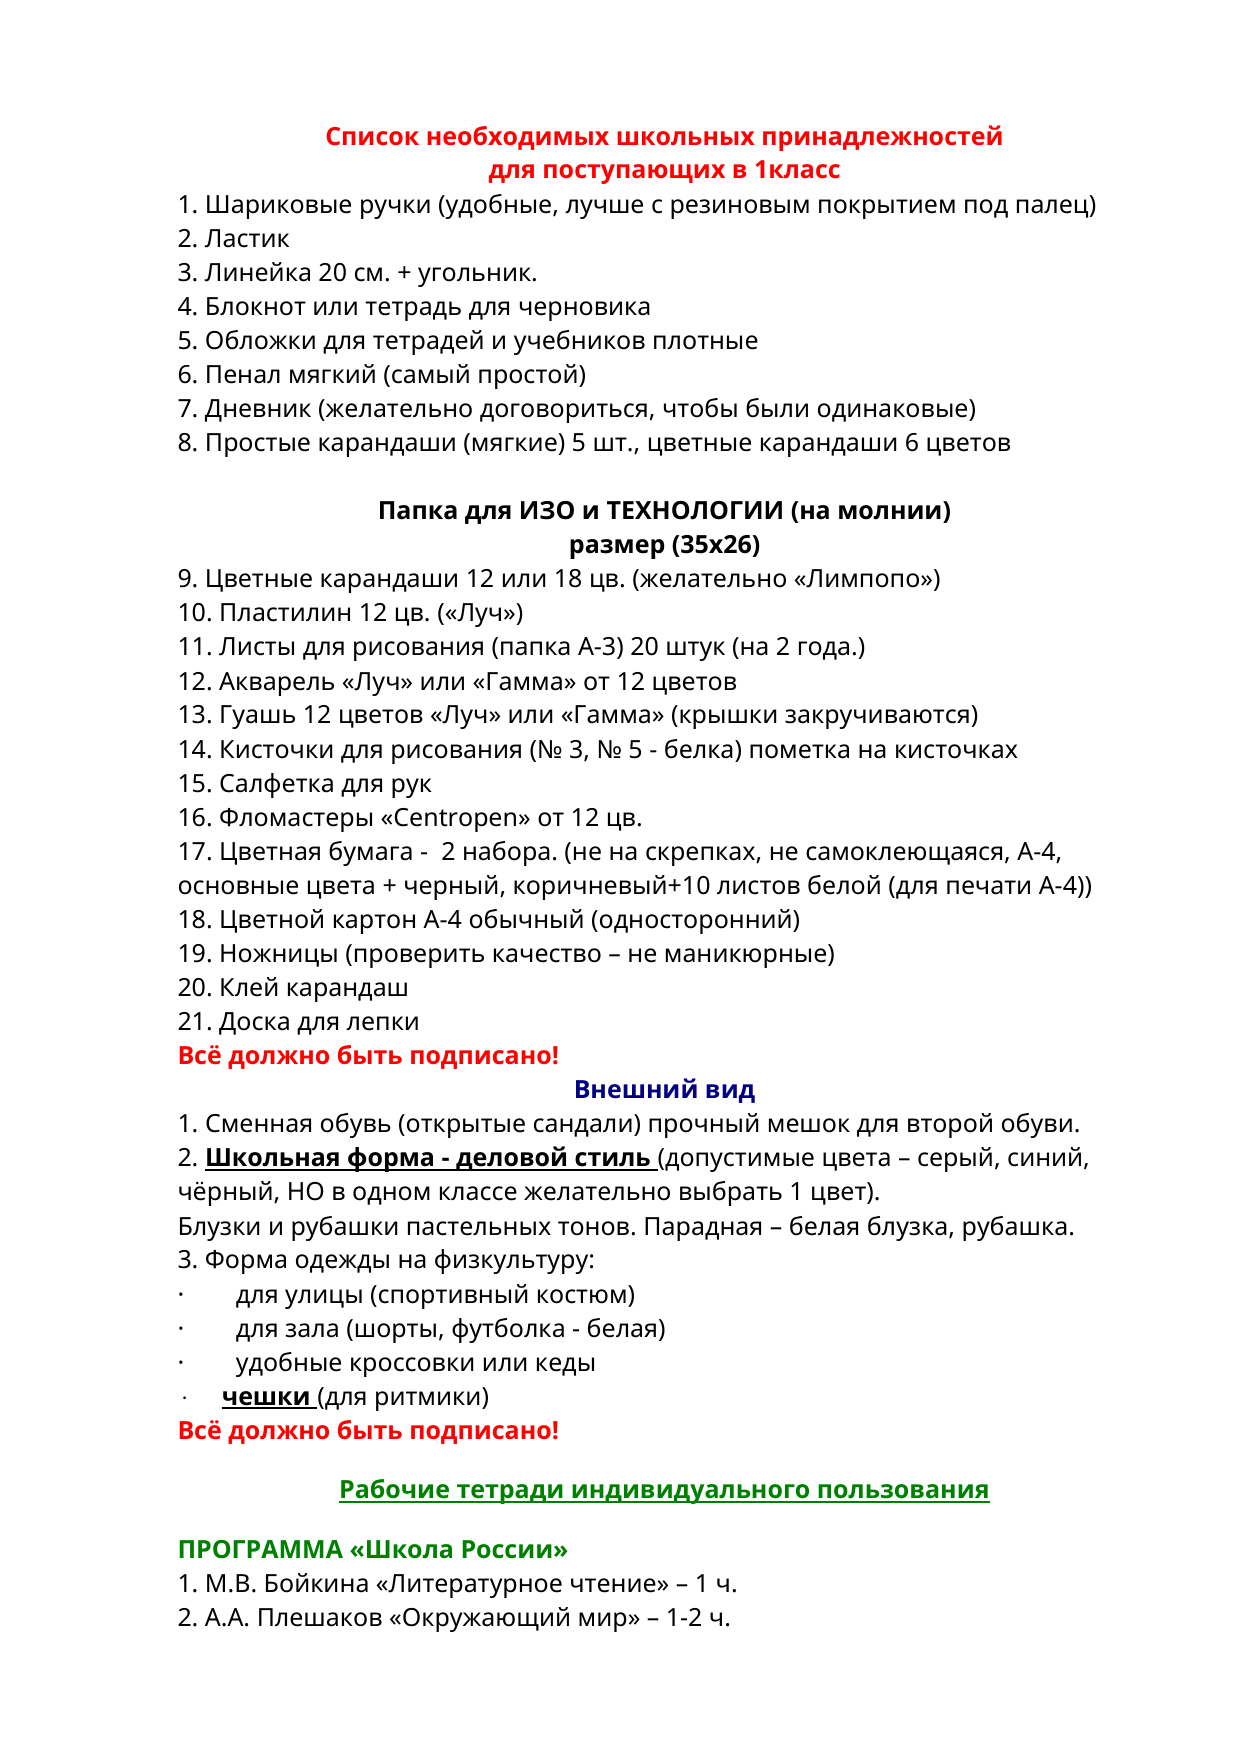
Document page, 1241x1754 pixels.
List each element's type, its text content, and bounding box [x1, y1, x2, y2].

text 3. Линейка 20 см. + угольник. [177, 254, 1152, 288]
text 9. Цветные карандаши 12 или 18 цв. (желательно «Лимпопо») [177, 561, 1152, 595]
text 1. Сменная обувь (открытые сандали) прочный мешок для второй обуви. [177, 1106, 1152, 1140]
text 8. Простые карандаши (мягкие) 5 шт., цветные карандаши 6 цветов [177, 425, 1152, 459]
text 17. Цветная бумага - 2 набора. (не на скрепках, не самоклеющаяся, А-4, основные цвета + черный, коричневый+10 листов белой (для печати А-4)) [177, 833, 1152, 902]
text 4. Блокнот или тетрадь для черновика [177, 288, 1152, 322]
text размер (35х26) [177, 527, 1152, 561]
text ПРОГРАММА «Школа России» [177, 1532, 1152, 1566]
text 7. Дневник (желательно договориться, чтобы были одинаковые) [177, 391, 1152, 425]
text для поступающих в 1класс [177, 152, 1152, 186]
list чешки (для ритмики) [177, 1378, 1152, 1412]
text 15. Салфетка для рук [177, 765, 1152, 799]
text Рабочие тетради индивидуального пользования [177, 1472, 1152, 1506]
text 5. Обложки для тетрадей и учебников плотные [177, 322, 1152, 357]
text 3. Форма одежды на физкультуру: [177, 1242, 1152, 1276]
text 19. Ножницы (проверить качество – не маникюрные) [177, 936, 1152, 970]
text 2. Школьная форма - деловой стиль (допустимые цвета – серый, синий, чёрный, НО в одном классе желательно выбрать 1 цвет). [177, 1140, 1152, 1208]
text Список необходимых школьных принадлежностей [177, 118, 1152, 152]
text Всё должно быть подписано! [177, 1038, 1152, 1072]
text 6. Пенал мягкий (самый простой) [177, 357, 1152, 391]
text 20. Клей карандаш [177, 970, 1152, 1004]
text Всё должно быть подписано! [177, 1412, 1152, 1447]
text 16. Фломастеры «Centropen» от 12 цв. [177, 799, 1152, 833]
text 14. Кисточки для рисования (№ 3, № 5 - белка) пометка на кисточках [177, 731, 1152, 765]
text 13. Гуашь 12 цветов «Луч» или «Гамма» (крышки закручиваются) [177, 697, 1152, 731]
text · удобные кроссовки или кеды [177, 1344, 1152, 1378]
text 2. А.А. Плешаков «Окружающий мир» – 1-2 ч. [177, 1600, 1152, 1634]
text 18. Цветной картон А-4 обычный (односторонний) [177, 902, 1152, 936]
text Блузки и рубашки пастельных тонов. Парадная – белая блузка, рубашка. [177, 1208, 1152, 1242]
text 1. М.В. Бойкина «Литературное чтение» – 1 ч. [177, 1566, 1152, 1600]
text 10. Пластилин 12 цв. («Луч») [177, 595, 1152, 629]
text 21. Доска для лепки [177, 1004, 1152, 1038]
text 12. Акварель «Луч» или «Гамма» от 12 цветов [177, 663, 1152, 697]
text Внешний вид [177, 1072, 1152, 1106]
text Папка для ИЗО и ТЕХНОЛОГИИ (на молнии) [177, 493, 1152, 527]
text · для зала (шорты, футболка - белая) [177, 1310, 1152, 1344]
text 2. Ластик [177, 220, 1152, 254]
text 11. Листы для рисования (папка А-3) 20 штук (на 2 года.) [177, 629, 1152, 663]
text 1. Шариковые ручки (удобные, лучше с резиновым покрытием под палец) [177, 186, 1152, 220]
text · для улицы (спортивный костюм) [177, 1276, 1152, 1310]
